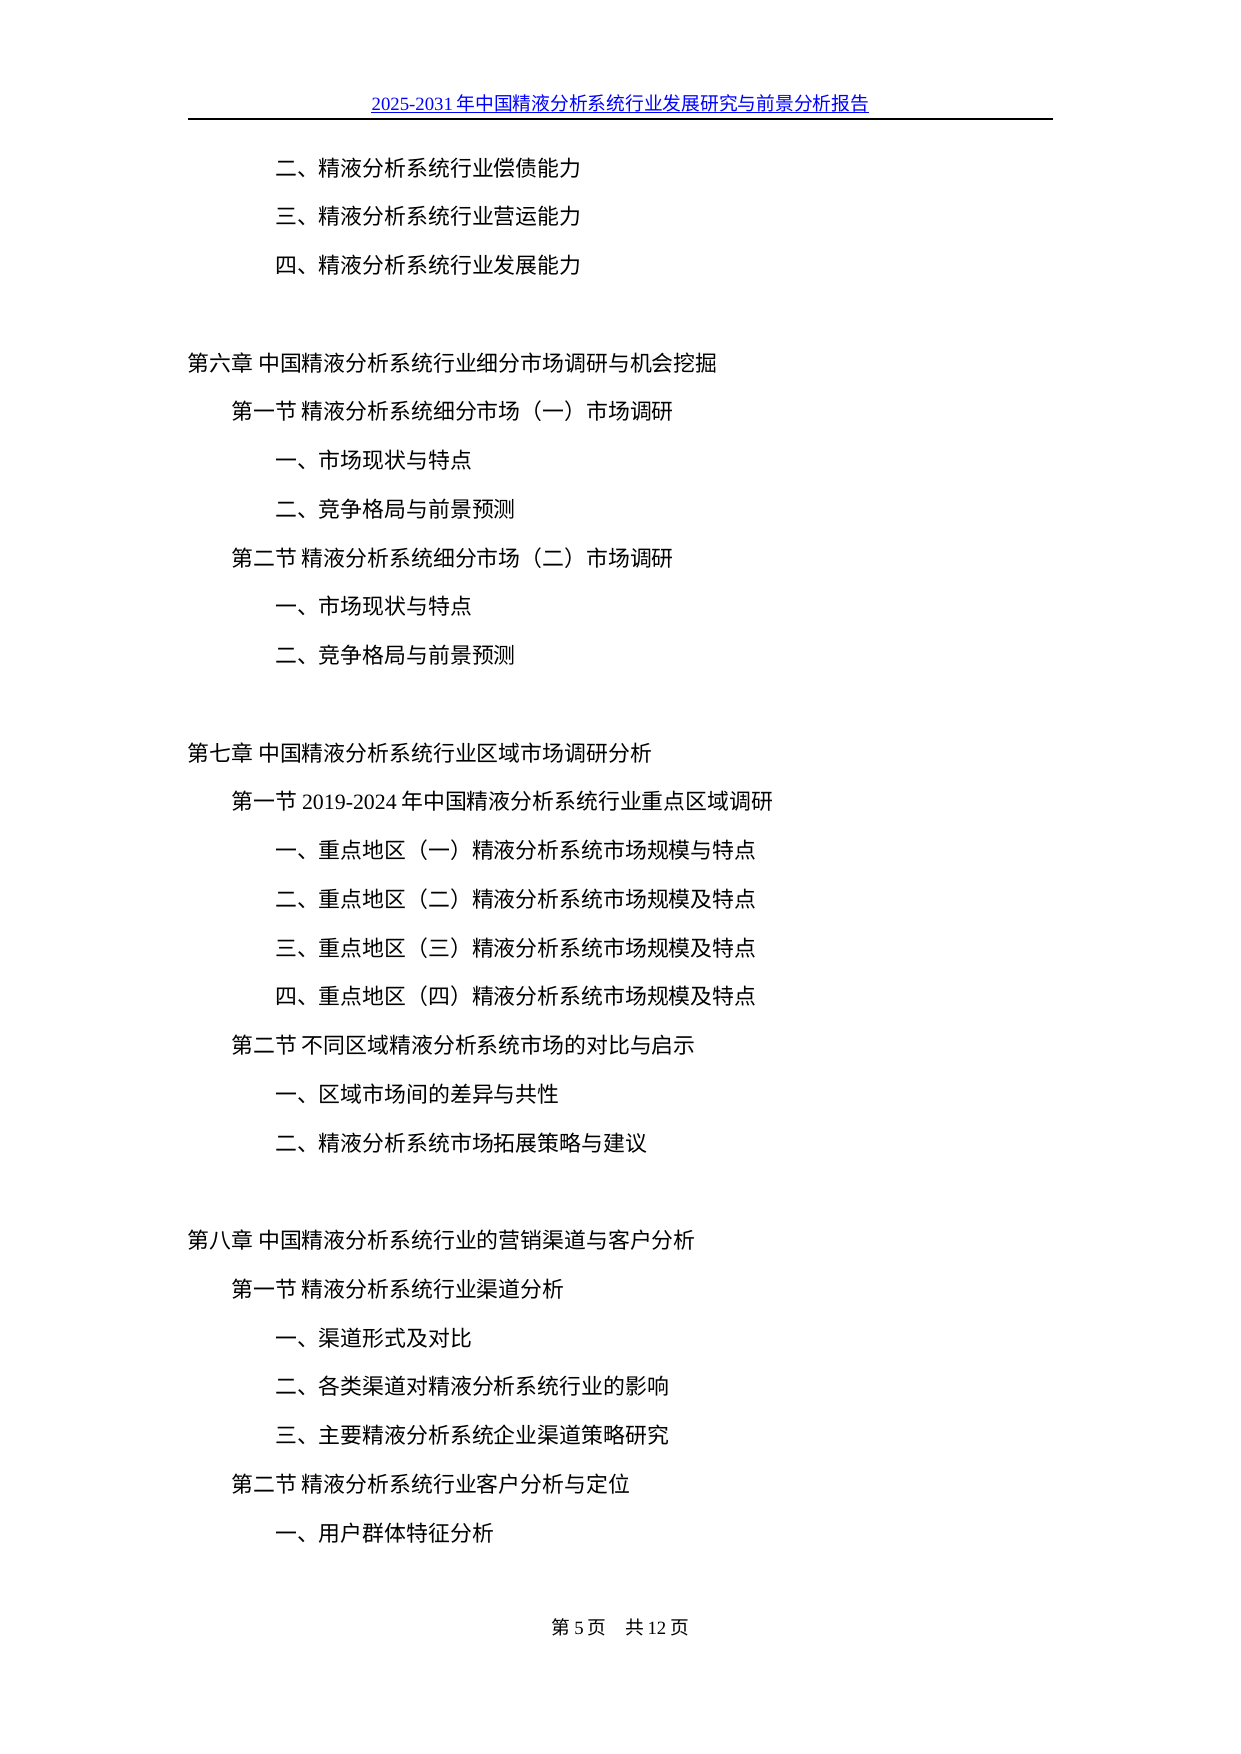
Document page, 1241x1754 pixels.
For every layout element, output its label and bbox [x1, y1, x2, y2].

text [187, 150, 1053, 1548]
